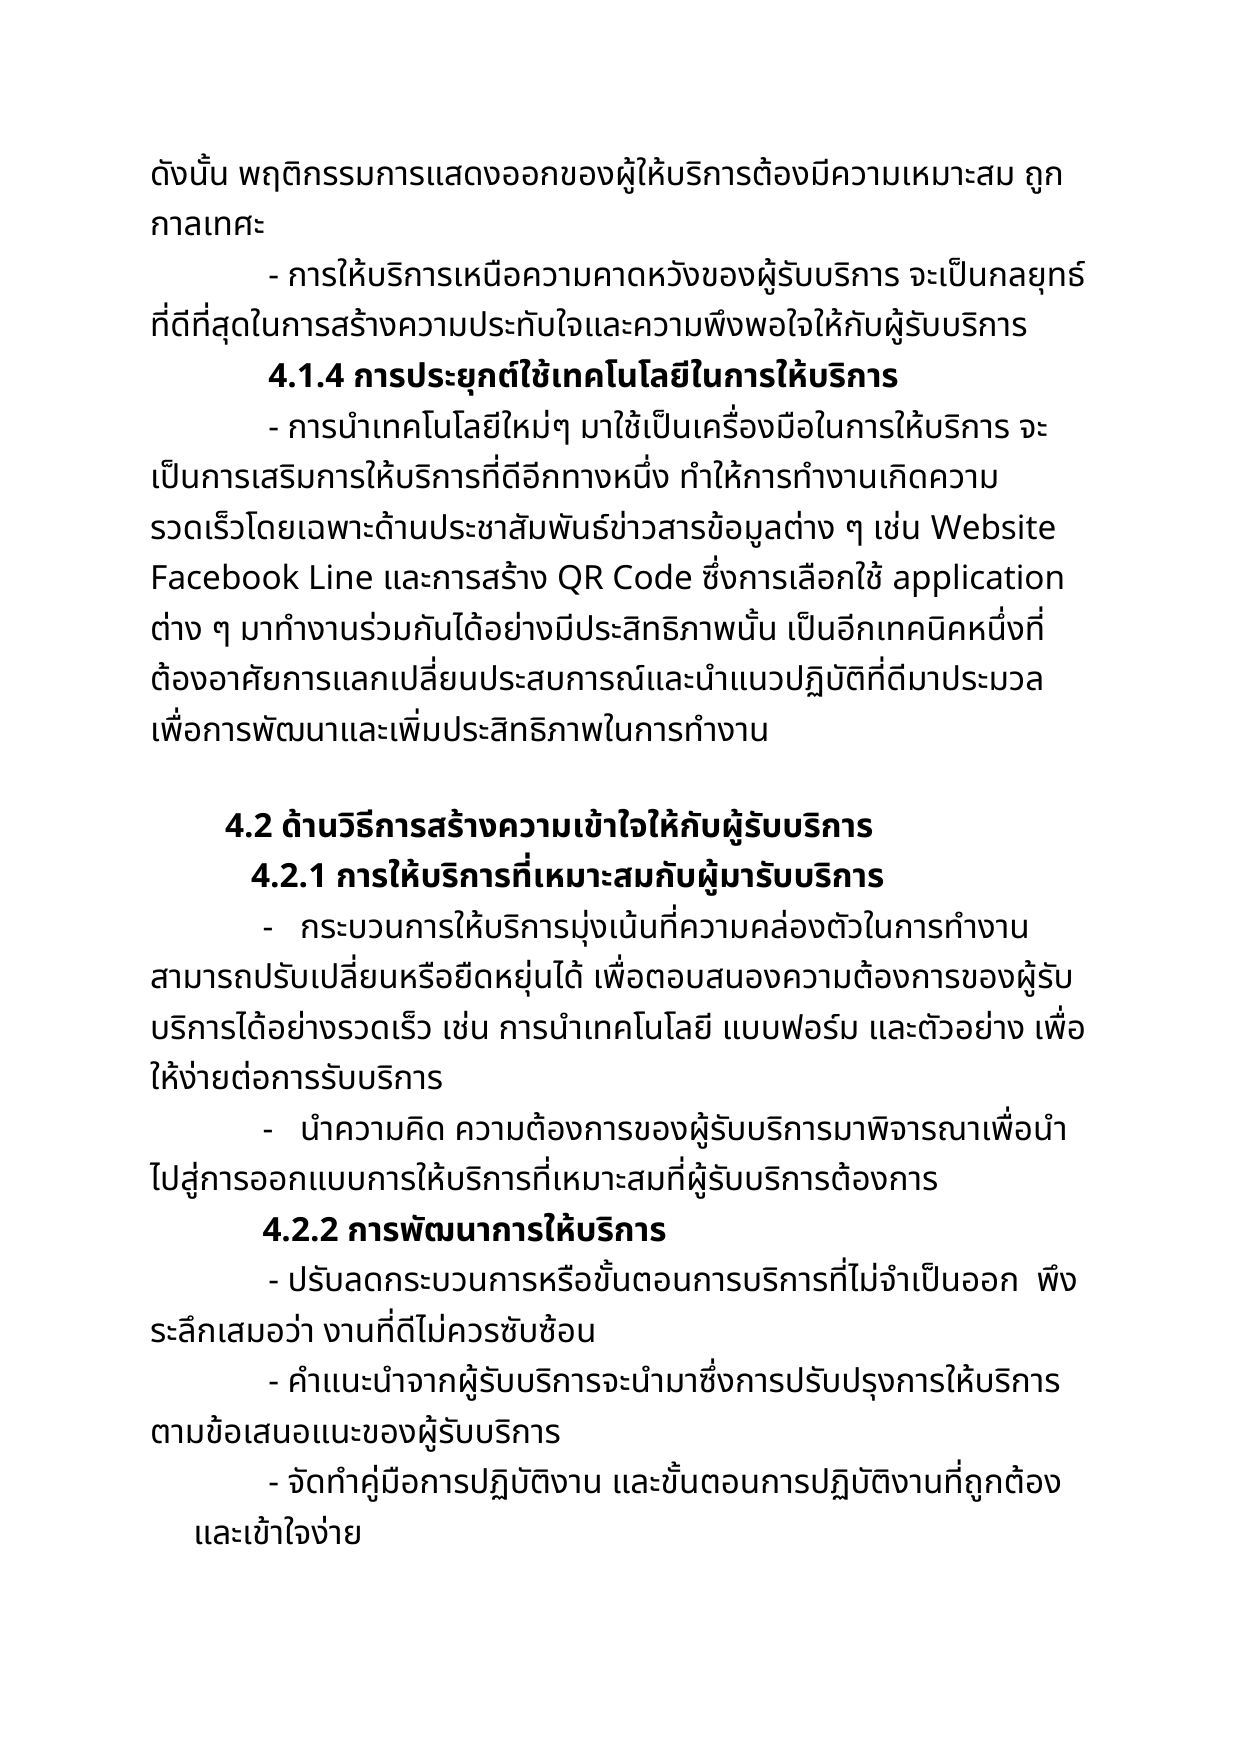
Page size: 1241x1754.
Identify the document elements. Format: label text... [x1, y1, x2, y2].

text - การนำเทคโนโลยีใหม่ๆ มาใช้เป็นเครื่องมือในการให้บริการ จะเป็นการเสริมการให้บริการที่ดีอีกทางหนึ่ง ทำให้การทำงานเกิดความรวดเร็วโดยเฉพาะด้านประชาสัมพันธ์ข่าวสารข้อมูลต่าง ๆ เช่น Website Facebook Line และการสร้าง QR Code ซึ่งการเลือกใช้ application ต่าง ๆ มาทำงานร่วมกันได้อย่างมีประสิทธิภาพนั้น เป็นอีกเทคนิคหนึ่งที่ต้องอาศัยการแลกเปลี่ยนประสบการณ์และนำแนวปฏิบัติที่ดีมาประมวลเพื่อการพัฒนาและเพิ่มประสิทธิภาพในการทำงาน [150, 402, 1090, 756]
text - คำแนะนำจากผู้รับบริการจะนำมาซึ่งการปรับปรุงการให้บริการตามข้อเสนอแนะของผู้รับบริการ [150, 1357, 1090, 1458]
text - จัดทำคู่มือการปฏิบัติงาน และขั้นตอนการปฏิบัติงานที่ถูกต้อง และเข้าใจง่าย [193, 1458, 1090, 1559]
text 4.1.4 การประยุกต์ใช้เทคโนโลยีในการให้บริการ [150, 352, 1090, 402]
text 4.2 ด้านวิธีการสร้างความเข้าใจให้กับผู้รับบริการ [150, 801, 1090, 852]
text 4.2.2 การพัฒนาการให้บริการ [187, 1206, 1090, 1256]
text - การให้บริการเหนือความคาดหวังของผู้รับบริการ จะเป็นกลยุทธ์ที่ดีที่สุดในการสร้างความประทับใจและความพึงพอใจให้กับผู้รับบริการ [150, 251, 1090, 352]
text - ปรับลดกระบวนการหรือขั้นตอนการบริการที่ไม่จำเป็นออก พึงระลึกเสมอว่า งานที่ดีไม่ควรซับซ้อน [150, 1256, 1090, 1357]
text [150, 150, 1090, 251]
text 4.2.1 การให้บริการที่เหมาะสมกับผู้มารับบริการ [150, 852, 1090, 903]
list กระบวนการให้บริการมุ่งเน้นที่ความคล่องตัวในการทำงาน สามารถปรับเปลี่ยนหรือยืดหยุ่นได้ เพื่อตอบสนองความต้องการของผู้รับบริการได้อย่างรวดเร็ว เช่น การนำเทคโนโลยี แบบฟอร์ม และตัวอย่าง เพื่อให้ง่ายต่อการรับบริการ [150, 903, 1090, 1104]
list นำความคิด ความต้องการของผู้รับบริการมาพิจารณาเพื่อนำไปสู่การออกแบบการให้บริการที่เหมาะสมที่ผู้รับบริการต้องการ [150, 1104, 1090, 1206]
